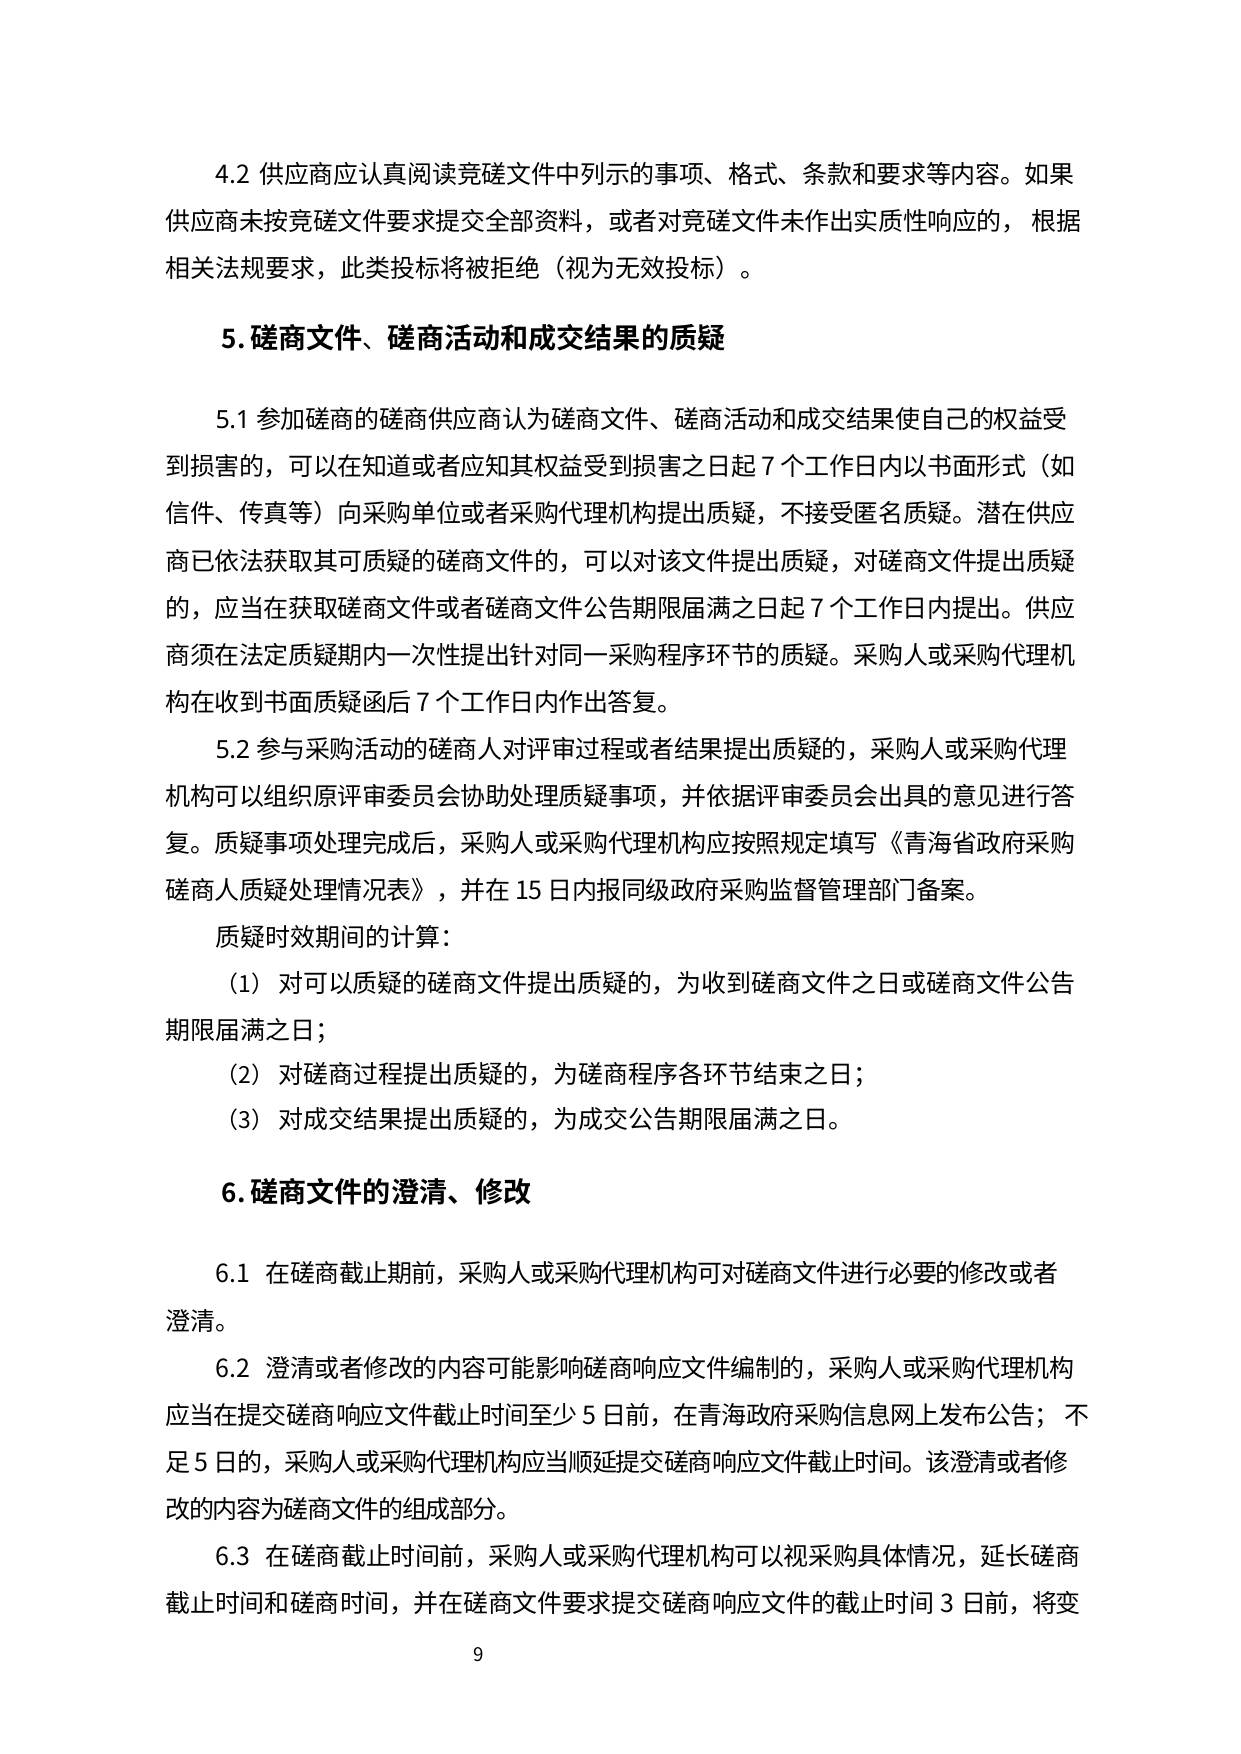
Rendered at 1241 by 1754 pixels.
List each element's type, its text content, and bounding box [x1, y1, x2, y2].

text 5.2 参与采购活动的磋商人对评审过程或者结果提出质疑的，采购人或采购代理机构可以组织原评审委员会协助处理质疑事项，并依据评审委员会出具的意见进行答复。质疑事项处理完成后，采购人或采购代理机构应按照规定填写《青海省政府采购磋商人质疑处理情况表》，并在15日内报同级政府采购监督管理部门备案。 [165, 729, 1091, 907]
list 在磋商截止期前，采购人或采购代理机构可对磋商文件进行必要的修改或者澄清。 [165, 1254, 1081, 1337]
list 供应商应认真阅读竞磋文件中列示的事项、格式、条款和要求等内容。如果供应商未按竞磋文件要求提交全部资料，或者对竞磋文件未作出实质性响应的， 根据相关法规要求，此类投标将被拒绝（视为无效投标）。 [165, 154, 1091, 284]
list 对成交结果提出质疑的，为成交公告期限届满之日。 [215, 1099, 1161, 1136]
subtitle 磋商文件的澄清、修改 [222, 1170, 1161, 1211]
text 质疑时效期间的计算： [215, 918, 1161, 954]
list 对磋商过程提出质疑的，为磋商程序各环节结束之日； [215, 1058, 1161, 1090]
subtitle 磋商文件、磋商活动和成交结果的质疑 [222, 316, 1161, 357]
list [165, 1536, 1081, 1620]
list 澄清或者修改的内容可能影响磋商响应文件编制的，采购人或采购代理机构应当在提交磋商响应文件截止时间至少 5 日前，在青海政府采购信息网上发布公告； 不足 5 日的，采购人或采购代理机构应当顺延提交磋商响应文件截止时间。该澄清或者修改的内容为磋商文件的组成部分。 [165, 1348, 1091, 1526]
text 5.1 参加磋商的磋商供应商认为磋商文件、磋商活动和成交结果使自己的权益受到损害的，可以在知道或者应知其权益受到损害之日起7个工作日内以书面形式（如信件、传真等）向采购单位或者采购代理机构提出质疑，不接受匿名质疑。潜在供应商已依法获取其可质疑的磋商文件的，可以对该文件提出质疑，对磋商文件提出质疑的，应当在获取磋商文件或者磋商文件公告期限届满之日起7个工作日内提出。供应商须在法定质疑期内一次性提出针对同一采购程序环节的质疑。采购人或采购代理机构在收到书面质疑函后7个工作日内作出答复。 [165, 400, 1091, 718]
list 对可以质疑的磋商文件提出质疑的，为收到磋商文件之日或磋商文件公告期限届满之日； [165, 964, 1081, 1047]
